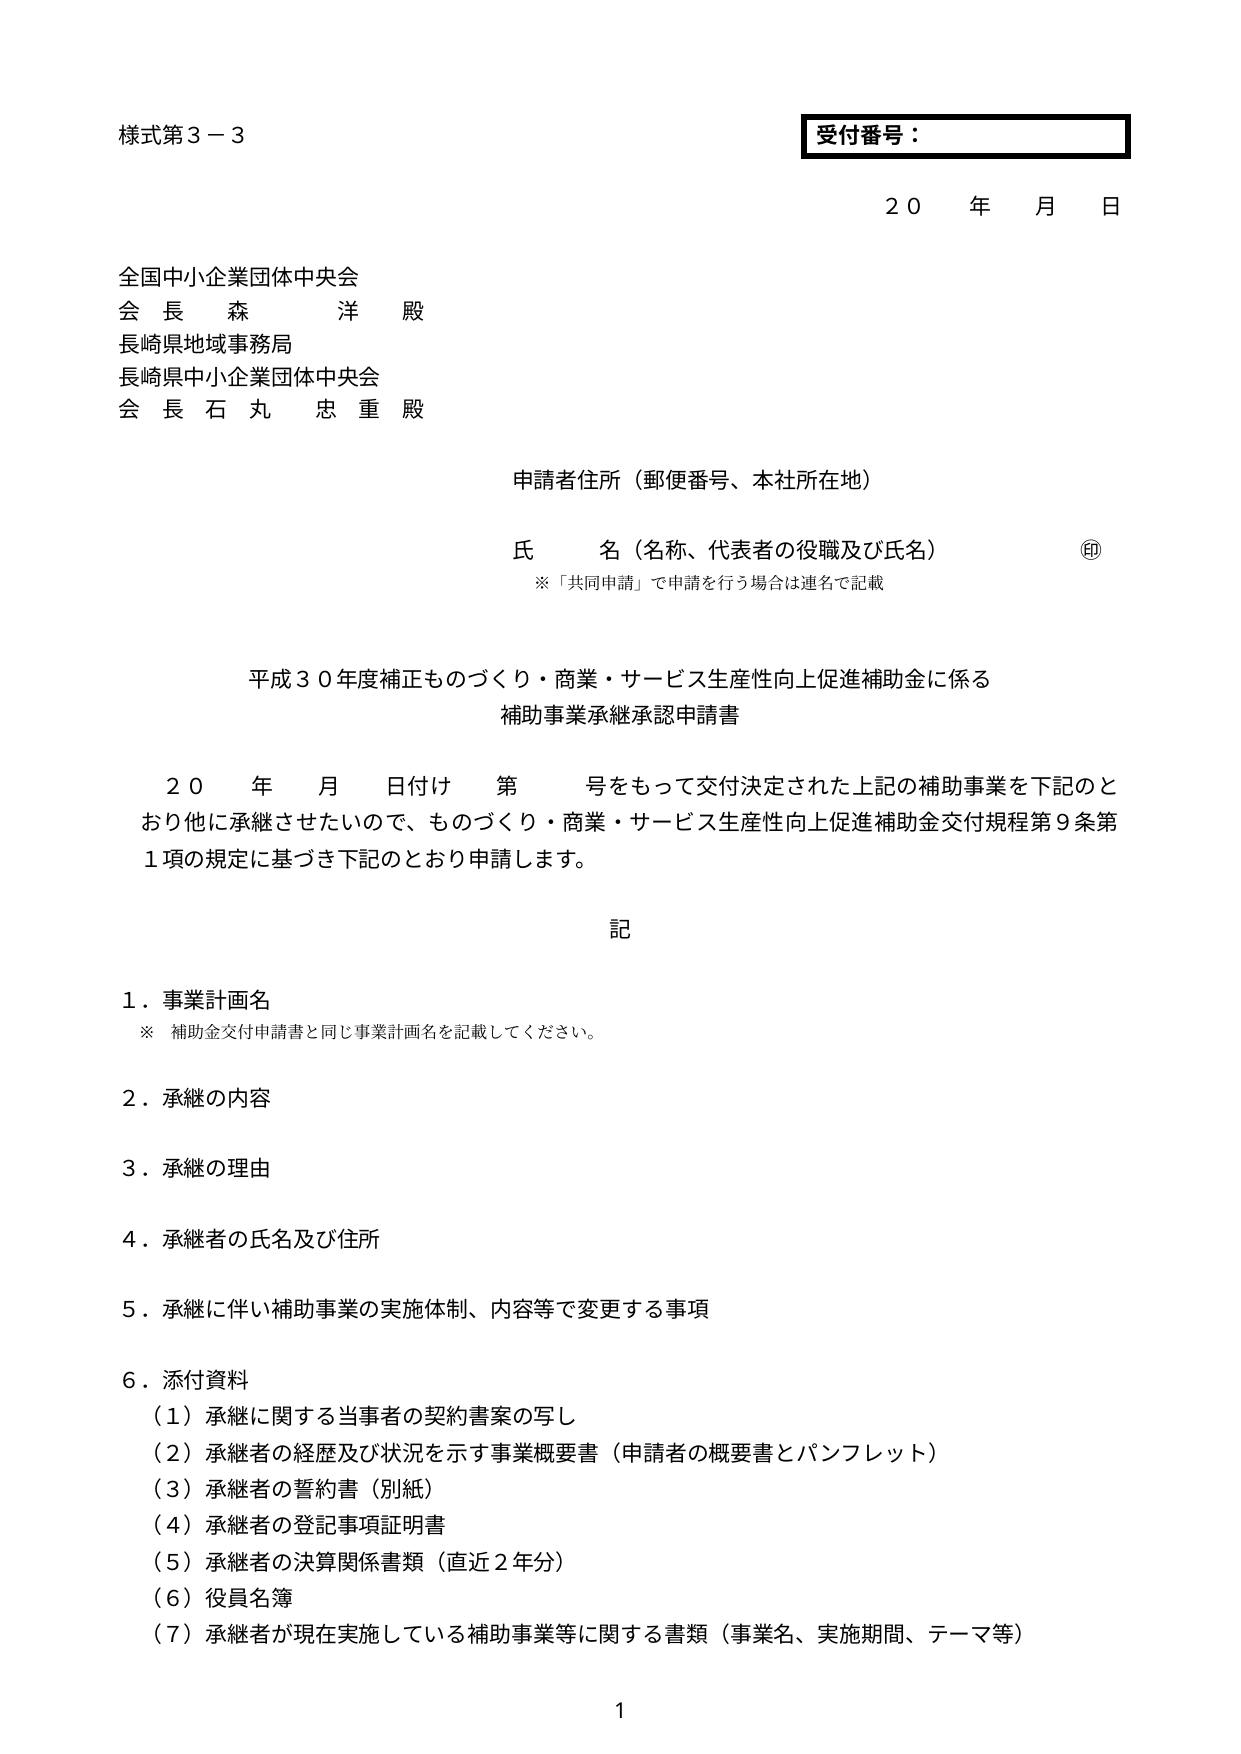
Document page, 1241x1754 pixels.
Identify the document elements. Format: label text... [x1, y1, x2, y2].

text ２．承継の内容 [118, 1081, 1122, 1113]
text （７）承継者が現在実施している補助事業等に関する書類（事業名、実施期間、テーマ等） [118, 1617, 1122, 1649]
text １．事業計画名 [118, 983, 1122, 1014]
text 全国中小企業団体中央会 [118, 259, 1122, 292]
text 補助事業承継承認申請書 [118, 698, 1122, 730]
text ４．承継者の氏名及び住所 [118, 1222, 1122, 1254]
text （３）承継者の誓約書（別紙） [118, 1472, 1122, 1504]
text 申請者住所（郵便番号、本社所在地） [118, 463, 1122, 495]
text ５．承継に伴い補助事業の実施体制、内容等で変更する事項 [118, 1292, 1122, 1324]
text （５）承継者の決算関係書類（直近２年分） [118, 1545, 1122, 1576]
text ※「共同申請」で申請を行う場合は連名で記載 [118, 570, 1122, 594]
text 会 長 森 洋 殿 [118, 292, 1122, 326]
text 長崎県地域事務局 [118, 326, 1122, 359]
text ２０ 年 月 日 [118, 189, 1122, 220]
text （６）役員名簿 [118, 1581, 1122, 1613]
text ３．承継の理由 [118, 1151, 1122, 1183]
text ２０ 年 月 日付け 第 号をもって交付決定された上記の補助事業を下記のとおり他に承継させたいので、ものづくり・商業・サービス生産性向上促進補助金交付規程第９条第１項の規定に基づき下記のとおり申請します。 [118, 769, 1122, 873]
text 平成３０年度補正ものづくり・商業・サービス生産性向上促進補助金に係る [118, 662, 1122, 694]
text 会 長 石 丸 忠 重 殿 [118, 392, 1122, 424]
text 記 [118, 912, 1122, 944]
text （２）承継者の経歴及び状況を示す事業概要書（申請者の概要書とパンフレット） [118, 1436, 1122, 1467]
text 長崎県中小企業団体中央会 [118, 359, 1122, 392]
text ※ 補助金交付申請書と同じ事業計画名を記載してください。 [140, 1019, 1122, 1043]
text （１）承継に関する当事者の契約書案の写し [118, 1399, 1122, 1431]
text ６．添付資料 [118, 1363, 1122, 1395]
text 様式第３－３ [118, 118, 801, 150]
text （４）承継者の登記事項証明書 [118, 1508, 1122, 1540]
text 氏 名（名称、代表者の役職及び氏名） ㊞ [118, 533, 1122, 565]
